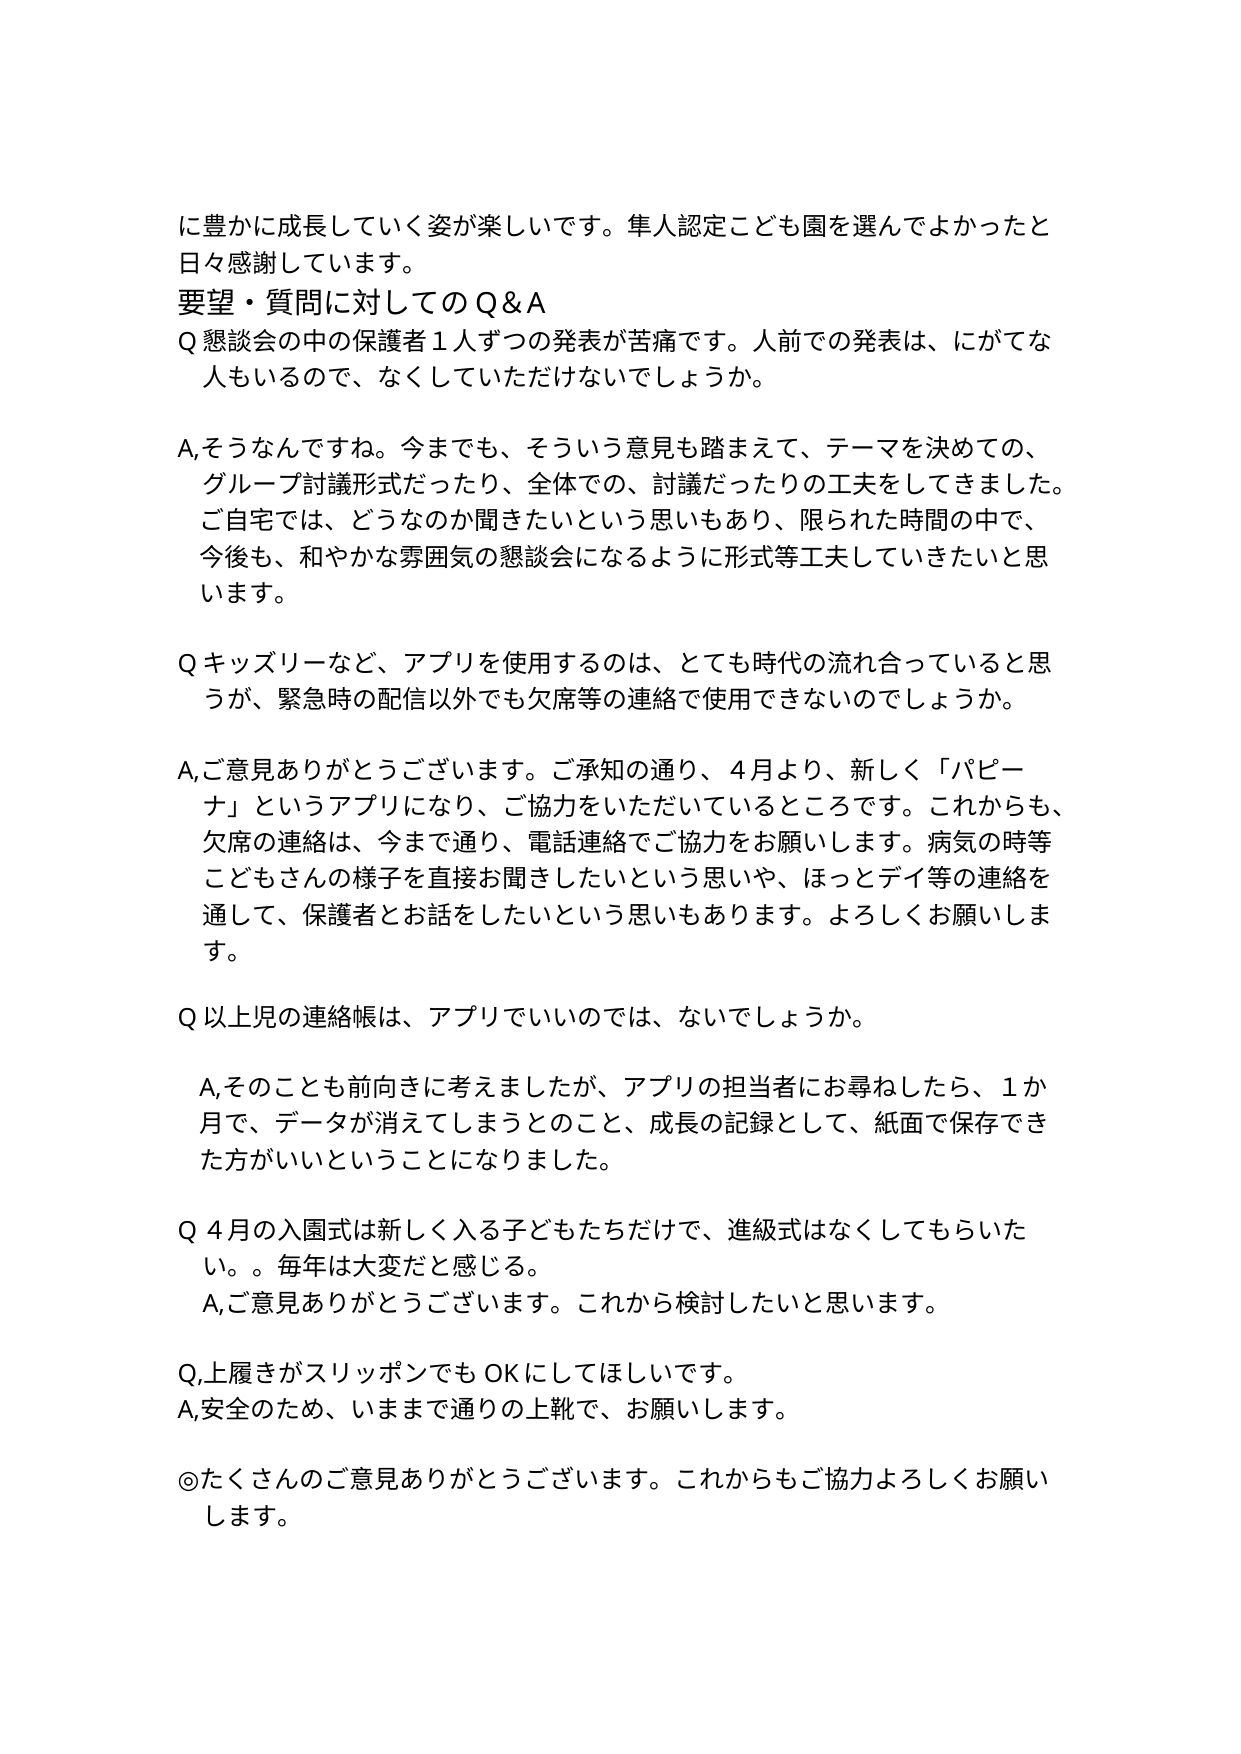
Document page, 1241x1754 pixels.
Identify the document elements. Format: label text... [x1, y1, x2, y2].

text A,そのことも前向きに考えましたが、アプリの担当者にお尋ねしたら、１か月で、データが消えてしまうとのこと、成長の記録として、紙面で保存できた方がいいということになりました。 [199, 1068, 1063, 1176]
text ご自宅では、どうなのか聞きたいという思いもあり、限られた時間の中で、今後も、和やかな雰囲気の懇談会になるように形式等工夫していきたいと思います。 [199, 501, 1063, 609]
text A,そうなんですね。今までも、そういう意見も踏まえて、テーマを決めての、グループ討議形式だったり、全体での、討議だったりの工夫をしてきました。 [177, 428, 1063, 501]
text A,ご意見ありがとうございます。これから検討したいと思います。 [177, 1283, 1063, 1319]
text A,安全のため、いままで通りの上靴で、お願いします。 [177, 1389, 1063, 1426]
text ◎たくさんのご意見ありがとうございます。これからもご協力よろしくお願いします。 [177, 1460, 1063, 1532]
text Q,上履きがスリッポンでもOKにしてほしいです。 [177, 1353, 1063, 1389]
text Q懇談会の中の保護者１人ずつの発表が苦痛です。人前での発表は、にがてな人もいるので、なくしていただけないでしょうか。 [177, 322, 1063, 394]
text 要望・質問に対してのQ＆A [177, 279, 1063, 322]
text Q以上児の連絡帳は、アプリでいいのでは、ないでしょうか。 [177, 997, 1063, 1034]
text Q４月の入園式は新しく入る子どもたちだけで、進級式はなくしてもらいたい。。毎年は大変だと感じる。 [177, 1211, 1063, 1283]
text A,ご意見ありがとうございます。ご承知の通り、４月より、新しく「パピーナ」というアプリになり、ご協力をいただいているところです。これからも、欠席の連絡は、今まで通り、電話連絡でご協力をお願いします。病気の時等こどもさんの様子を直接お聞きしたいという思いや、ほっとデイ等の連絡を通して、保護者とお話をしたいという思いもあります。よろしくお願いします。 [177, 750, 1063, 968]
text Qキッズリーなど、アプリを使用するのは、とても時代の流れ合っていると思うが、緊急時の配信以外でも欠席等の連絡で使用できないのでしょうか。 [177, 643, 1063, 716]
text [177, 207, 1063, 279]
